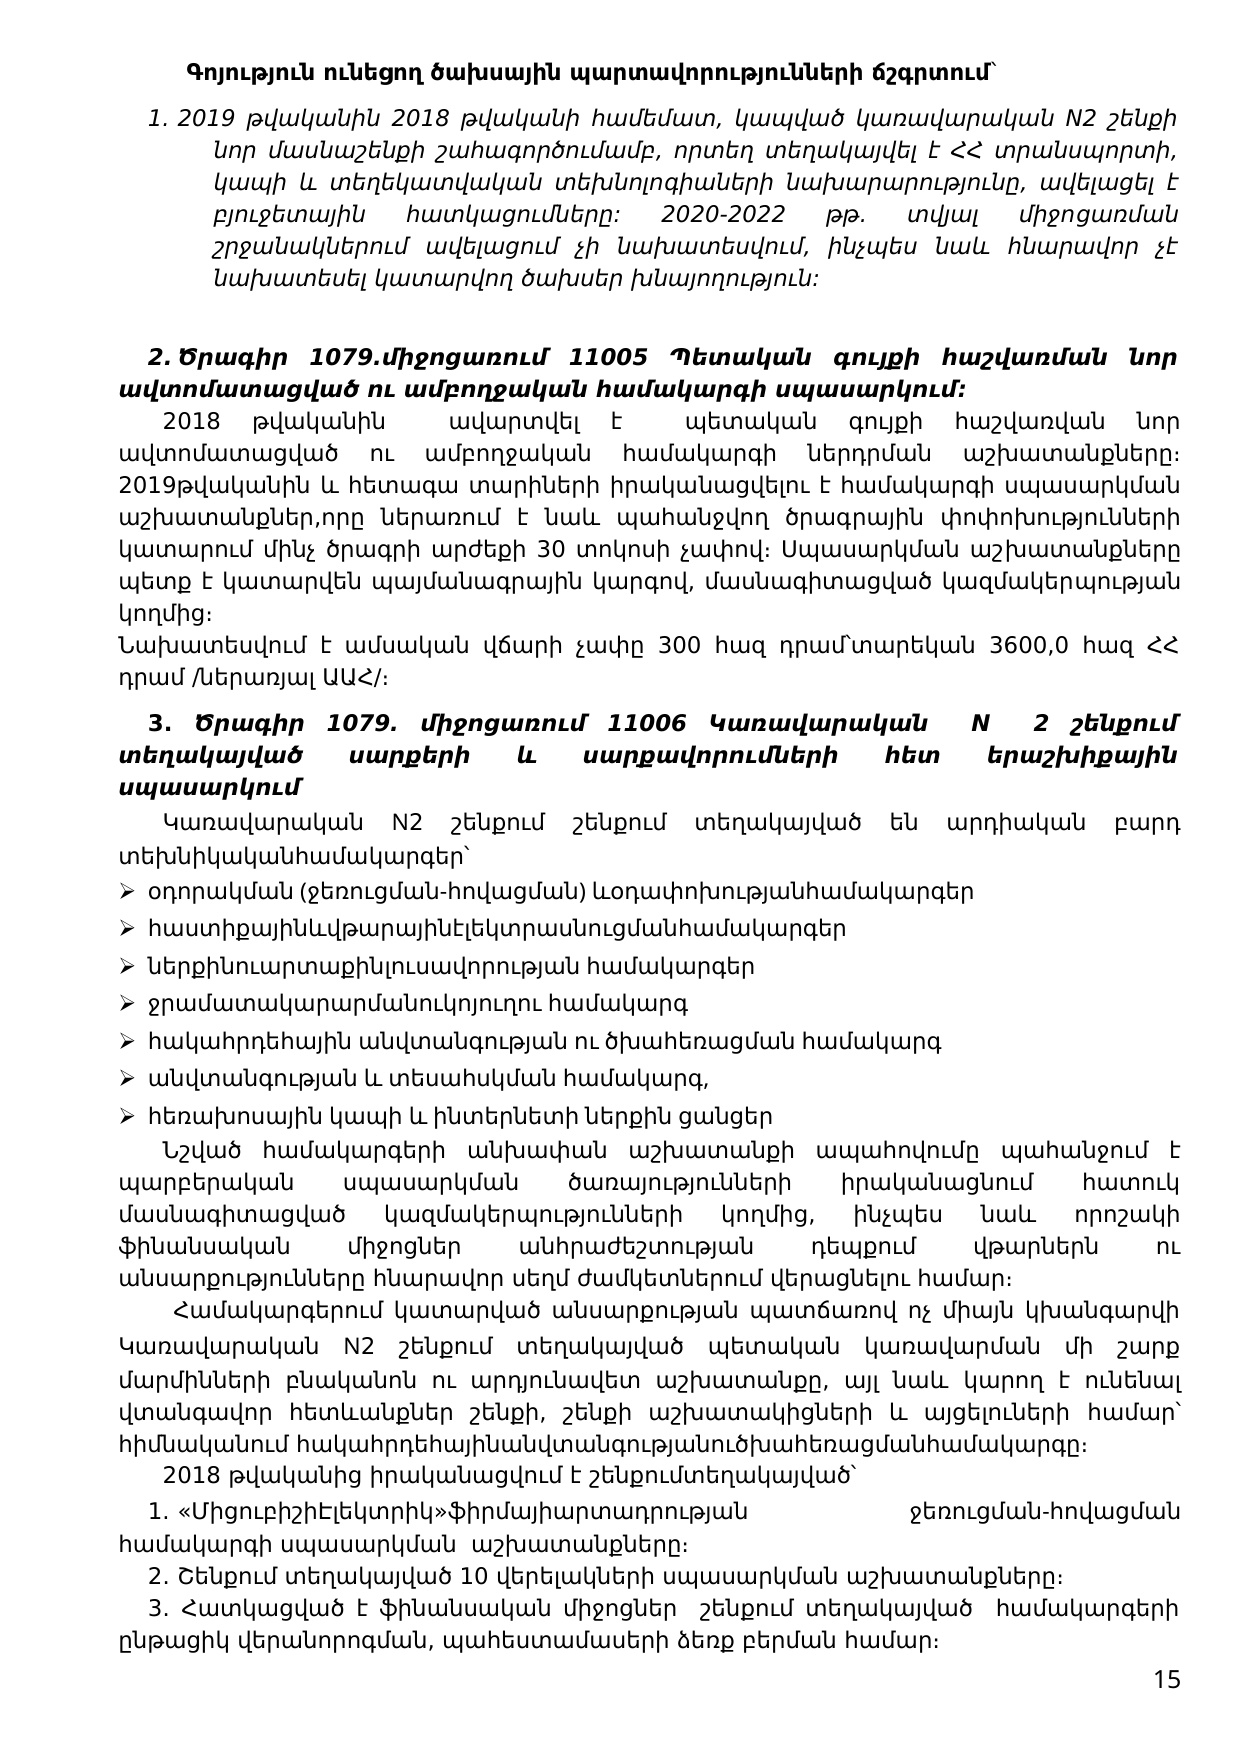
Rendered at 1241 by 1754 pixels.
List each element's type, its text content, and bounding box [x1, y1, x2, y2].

text Նախատեսվում է ամսական վճարի չափը 300 հազ դրամ՝տարեկան 3600,0 հազ ՀՀ դրամ /ներառյալ ԱԱՀ/։ [118, 632, 1181, 691]
list հաստիքայինևվթարայինէլեկտրասնուցմանհամակարգեր [118, 912, 1181, 944]
list օդորակման (ջեռուցման-հովացման) ևօդափոխությանհամակարգեր [118, 875, 1181, 906]
text Նշված համակարգերի անխափան աշխատանքի ապահովումը պահանջում է պարբերական սպասարկման ծառայությունների իրականացնում հատուկ մասնագիտացված կազմակերպությունների կողմից, ինչպես նաև որոշակի ֆինանսական միջոցներ անհրաժեշտության դեպքում վթարներն ու անսարքությունները հնարավոր սեղմ ժամկետներում վերացնելու համար։ [118, 1137, 1181, 1292]
list «ՄիցուբիշիԷլեկտրիկ»ֆիրմայիարտադրության ջեռուցման-հովացման համակարգի սպասարկման աշխատանքները։ [118, 1495, 1181, 1558]
text Գոյություն ունեցող ծախսային պարտավորությունների ճշգրտում՝ [118, 59, 1181, 86]
list 2019 թվականին 2018 թվականի համեմատ, կապված կառավարական N2 շենքի նոր մասնաշենքի շահագործումամբ, որտեղ տեղակայվել է ՀՀ տրանսպորտի, կապի և տեղեկատվական տեխնոլոգիաների նախարարությունը, ավելացել է բյուջետային հատկացումները: 2020-2022 թթ. տվյալ միջոցառման շրջանակներում ավելացում չի նախատեսվում, ինչպես նաև հնարավոր չէ նախատեսել կատարվող ծախսեր խնայողություն: [148, 106, 1181, 292]
text 3․ Հատկացված է ֆինանսական միջոցներ շենքում տեղակայված համակարգերի ընթացիկ վերանորոգման, պահեստամասերի ձեռք բերման համար։ [118, 1595, 1181, 1654]
list հեռախոսային կապի և ինտերնետի ներքին ցանցեր [118, 1100, 1181, 1131]
list ջրամատակարարմանուկոյուղու համակարգ [118, 987, 1181, 1019]
text 2․ Շենքում տեղակայված 10 վերելակների սպասարկման աշխատանքները։ [118, 1563, 1181, 1590]
list անվտանգության և տեսահսկման համակարգ, [118, 1062, 1181, 1094]
text Կառավարական N2 շենքում շենքում տեղակայված են արդիական բարդ տեխնիկականհամակարգեր՝ [118, 806, 1181, 869]
text 3. Ծրագիր 1079․ միջոցառում 11006 Կառավարական N 2 շենքում տեղակայված սարքերի և սարքավորումների հետ երաշխիքային սպասարկում [118, 710, 1181, 801]
text 2018 թվականից իրականացվում է շենքումտեղակայված՝ [118, 1463, 1181, 1489]
list Ծրագիր 1079.միջոցառում 11005 Պետական գույքի հաշվառման նոր ավտոմատացված ու ամբողջական համակարգի սպասարկում։ [118, 344, 1181, 403]
text Համակարգերում կատարված անսարքության պատճառով ոչ միայն կխանգարվի Կառավարական N2 շենքում տեղակայված պետական կառավարման մի շարք մարմինների բնականոն ու արդյունավետ աշխատանքը, այլ նաև կարող է ունենալ վտանգավոր հետևանքներ շենքի, շենքի աշխատակիցների և այցելուների համար՝ հիմնականում հակահրդեհայինանվտանգությանուծխահեռացմանհամակարգը։ [118, 1297, 1181, 1457]
list հակահրդեհային անվտանգության ու ծխահեռացման համակարգ [118, 1025, 1181, 1056]
text 2018 թվականին ավարտվել է պետական գույքի հաշվառվան նոր ավտոմատացված ու ամբողջական համակարգի ներդրման աշխատանքները։ 2019թվականին և հետագա տարիների իրականացվելու է համակարգի սպասարկման աշխատանքներ,որը ներառում է նաև պահանջվող ծրագրային փոփոխությունների կատարում մինչ ծրագրի արժեքի 30 տոկոսի չափով։ Սպասարկման աշխատանքները պետք է կատարվեն պայմանագրային կարգով, մասնագիտացված կազմակերպության կողմից։ [118, 408, 1181, 627]
list ներքինուարտաքինլուսավորության համակարգեր [118, 950, 1181, 981]
